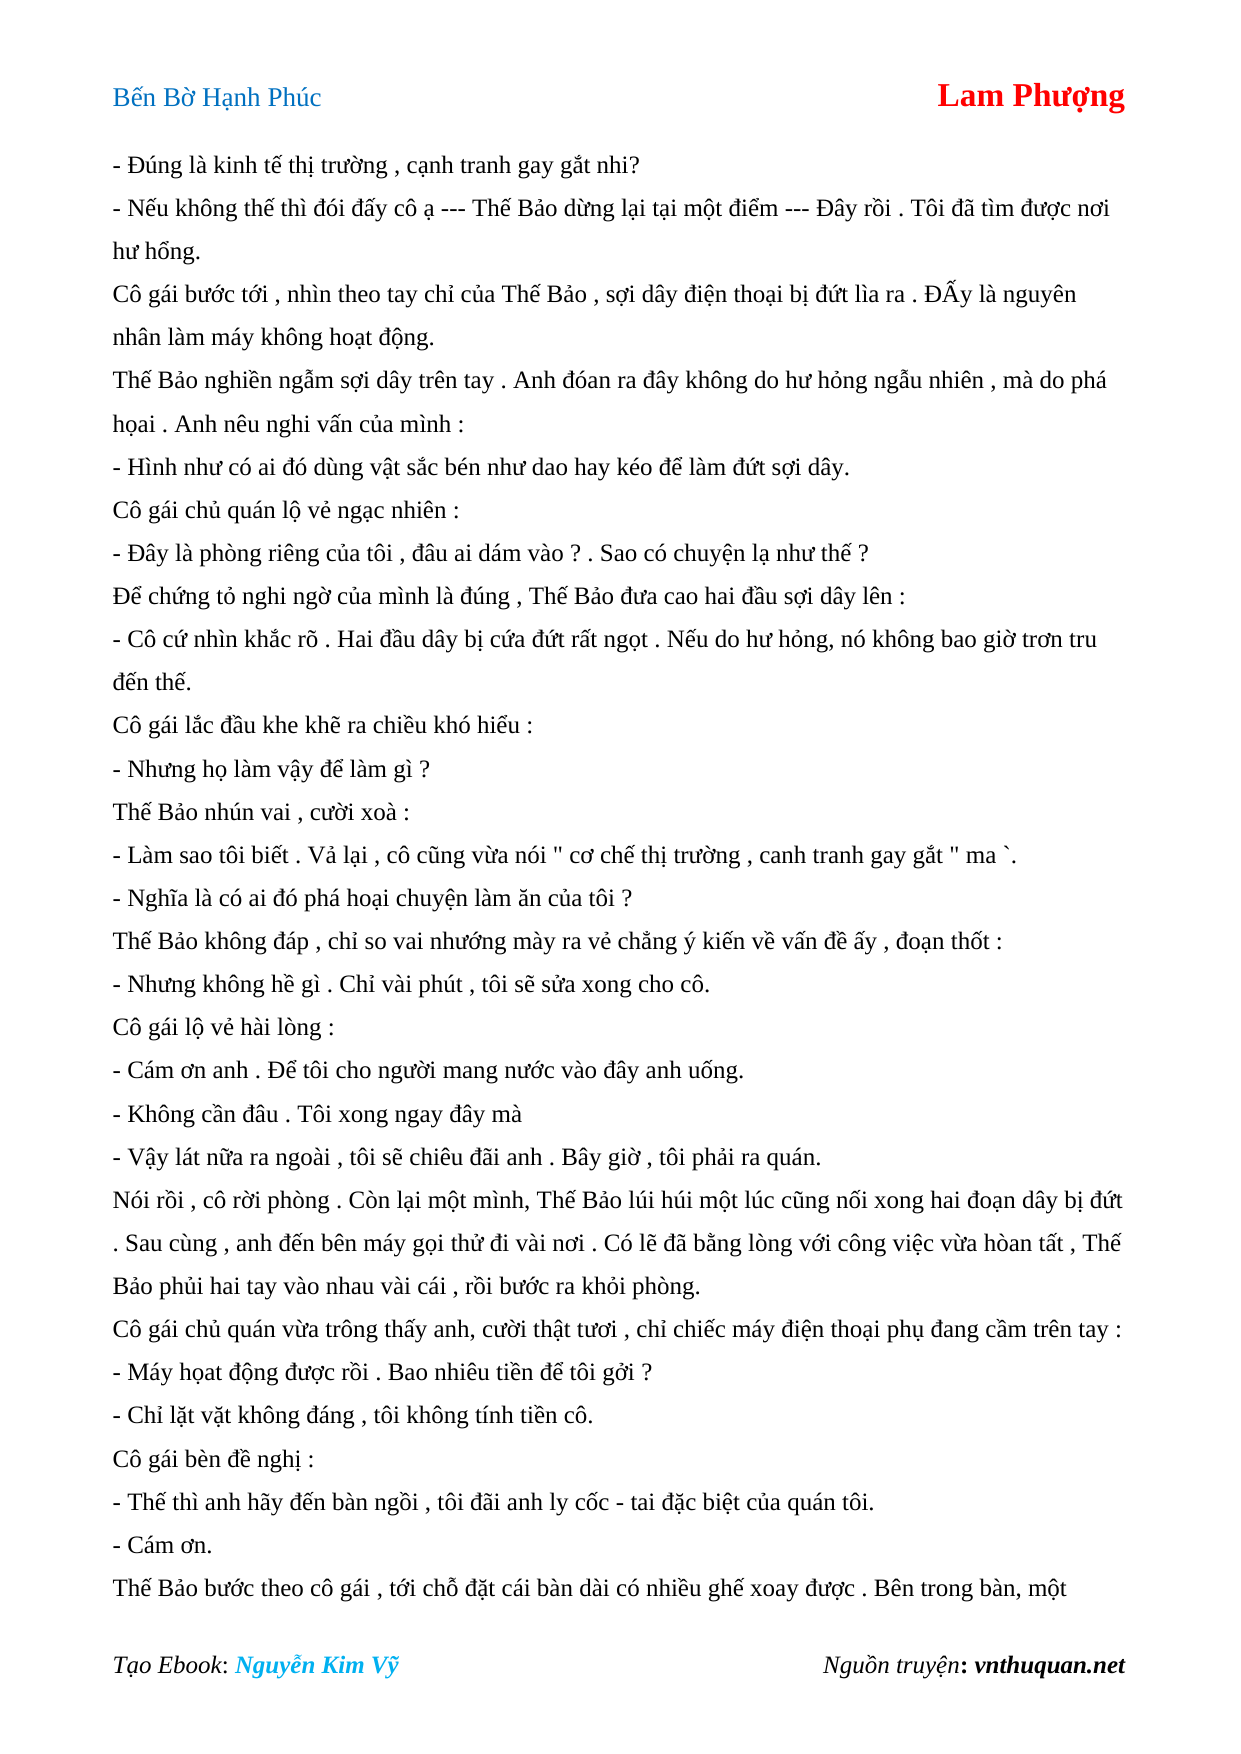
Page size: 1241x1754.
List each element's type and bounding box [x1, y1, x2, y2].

text [112, 150, 1128, 1602]
